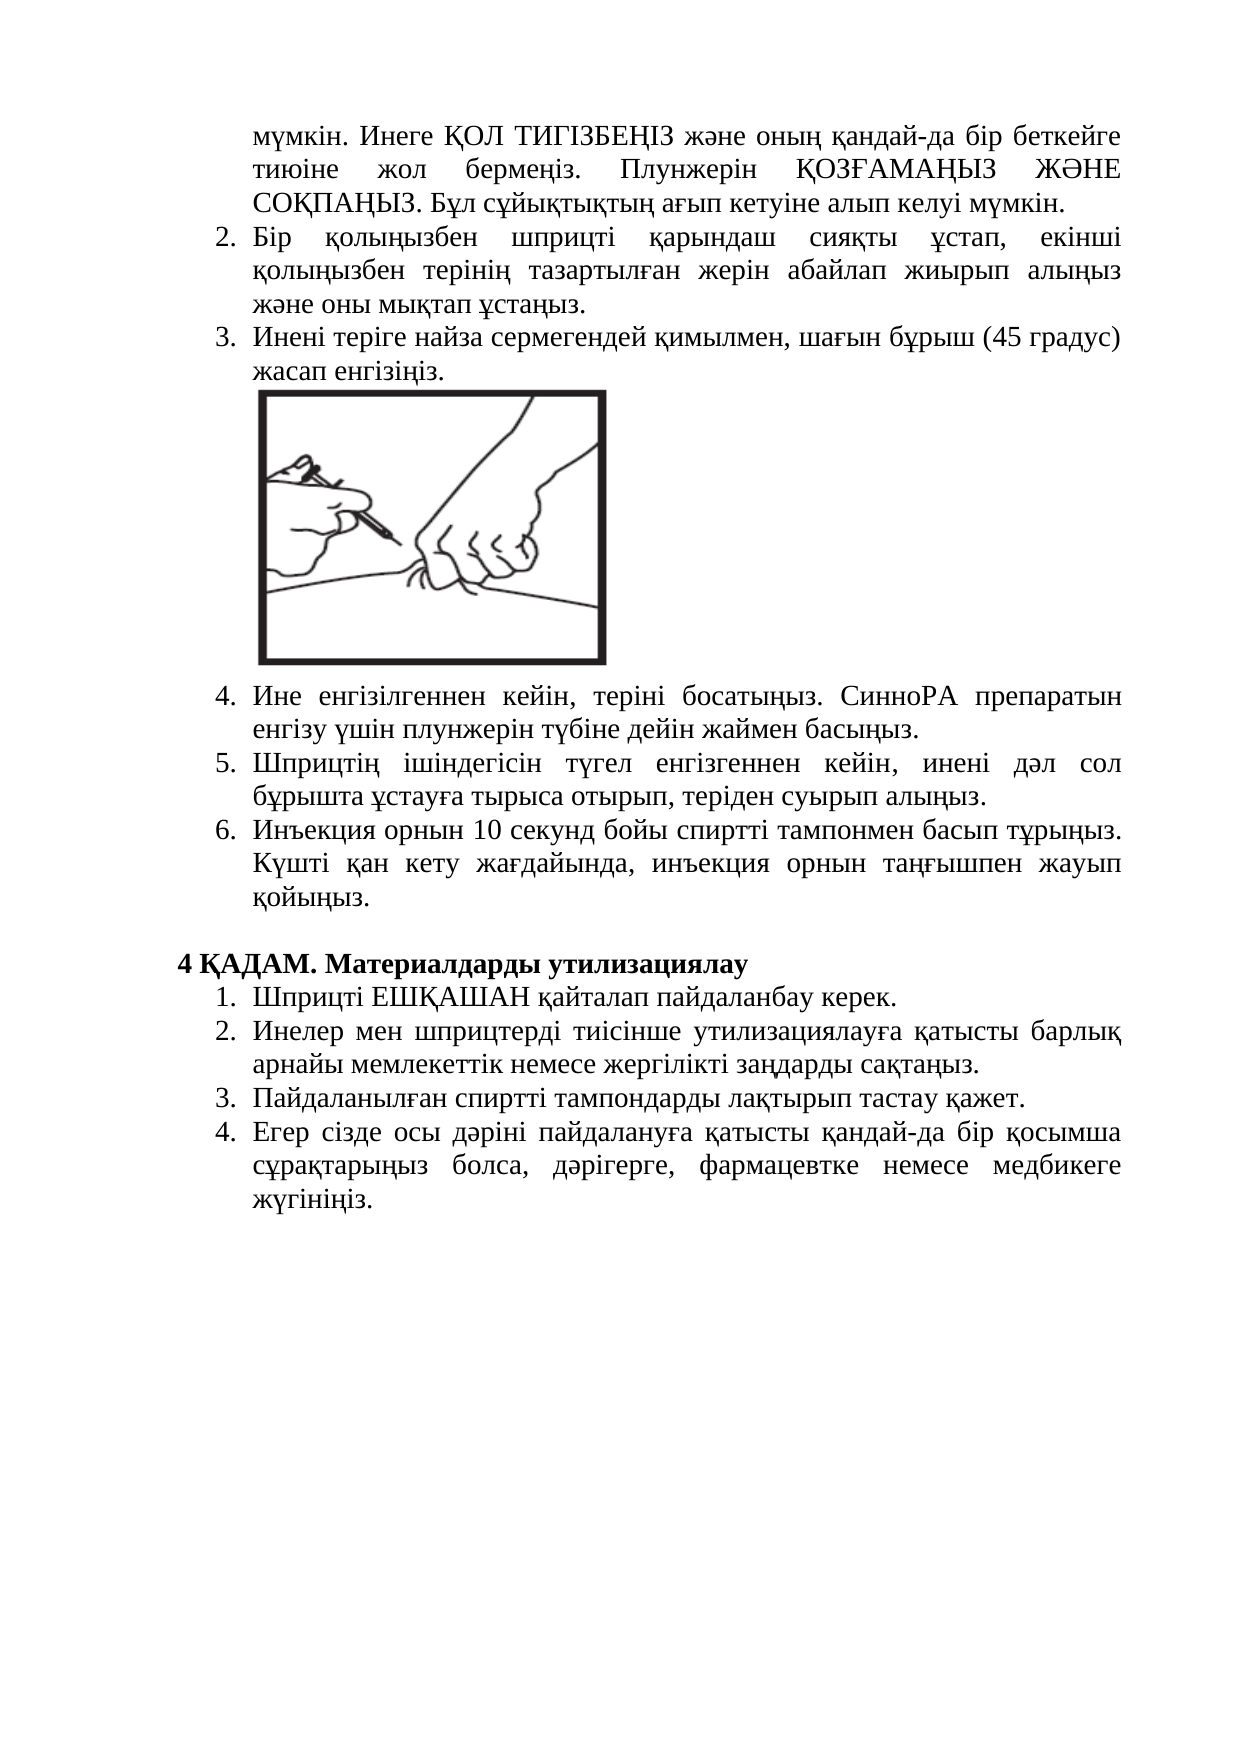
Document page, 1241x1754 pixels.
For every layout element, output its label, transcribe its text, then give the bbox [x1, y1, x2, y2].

list Шприцті ЕШҚАШАН қайталап пайдаланбау керек. [215, 979, 1122, 1013]
list Инъекция орнын 10 секунд бойы спиртті тампонмен басып тұрыңыз. Күшті қан кету жағдайында, инъекция орнын таңғышпен жауып қойыңыз. [215, 812, 1122, 912]
list Пайдаланылған спиртті тампондарды лақтырып тастау қажет. [215, 1080, 1122, 1114]
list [215, 118, 1122, 219]
list Егер сізде осы дәріні пайдалануға қатысты қандай-да бір қосымша сұрақтарыңыз болса, дәрігерге, фармацевтке немесе медбикеге жүгініңіз. [215, 1114, 1122, 1214]
list Инелер мен шприцтерді тиісінше утилизациялауға қатысты барлық арнайы мемлекеттік немесе жергілікті заңдарды сақтаңыз. [215, 1013, 1122, 1080]
text 4 ҚАДАМ. Материалдарды утилизациялау [177, 946, 1122, 979]
list Ине енгізілгеннен кейін, теріні босатыңыз. СинноРА препаратын енгізу үшін плунжерін түбіне дейін жаймен басыңыз. [215, 678, 1122, 745]
list Бір қолыңызбен шприцті қарындаш сияқты ұстап, екінші қолыңызбен терінің тазартылған жерін абайлап жиырып алыңыз және оны мықтап ұстаңыз. [215, 219, 1122, 319]
list Шприцтің ішіндегісін түгел енгізгеннен кейін, инені дәл сол бұрышта ұстауға тырыса отырып, теріден суырып алыңыз. [215, 745, 1122, 812]
list Инені теріге найза сермегендей қимылмен, шағын бұрыш (45 градус) жасап енгізіңіз. [215, 319, 1122, 386]
